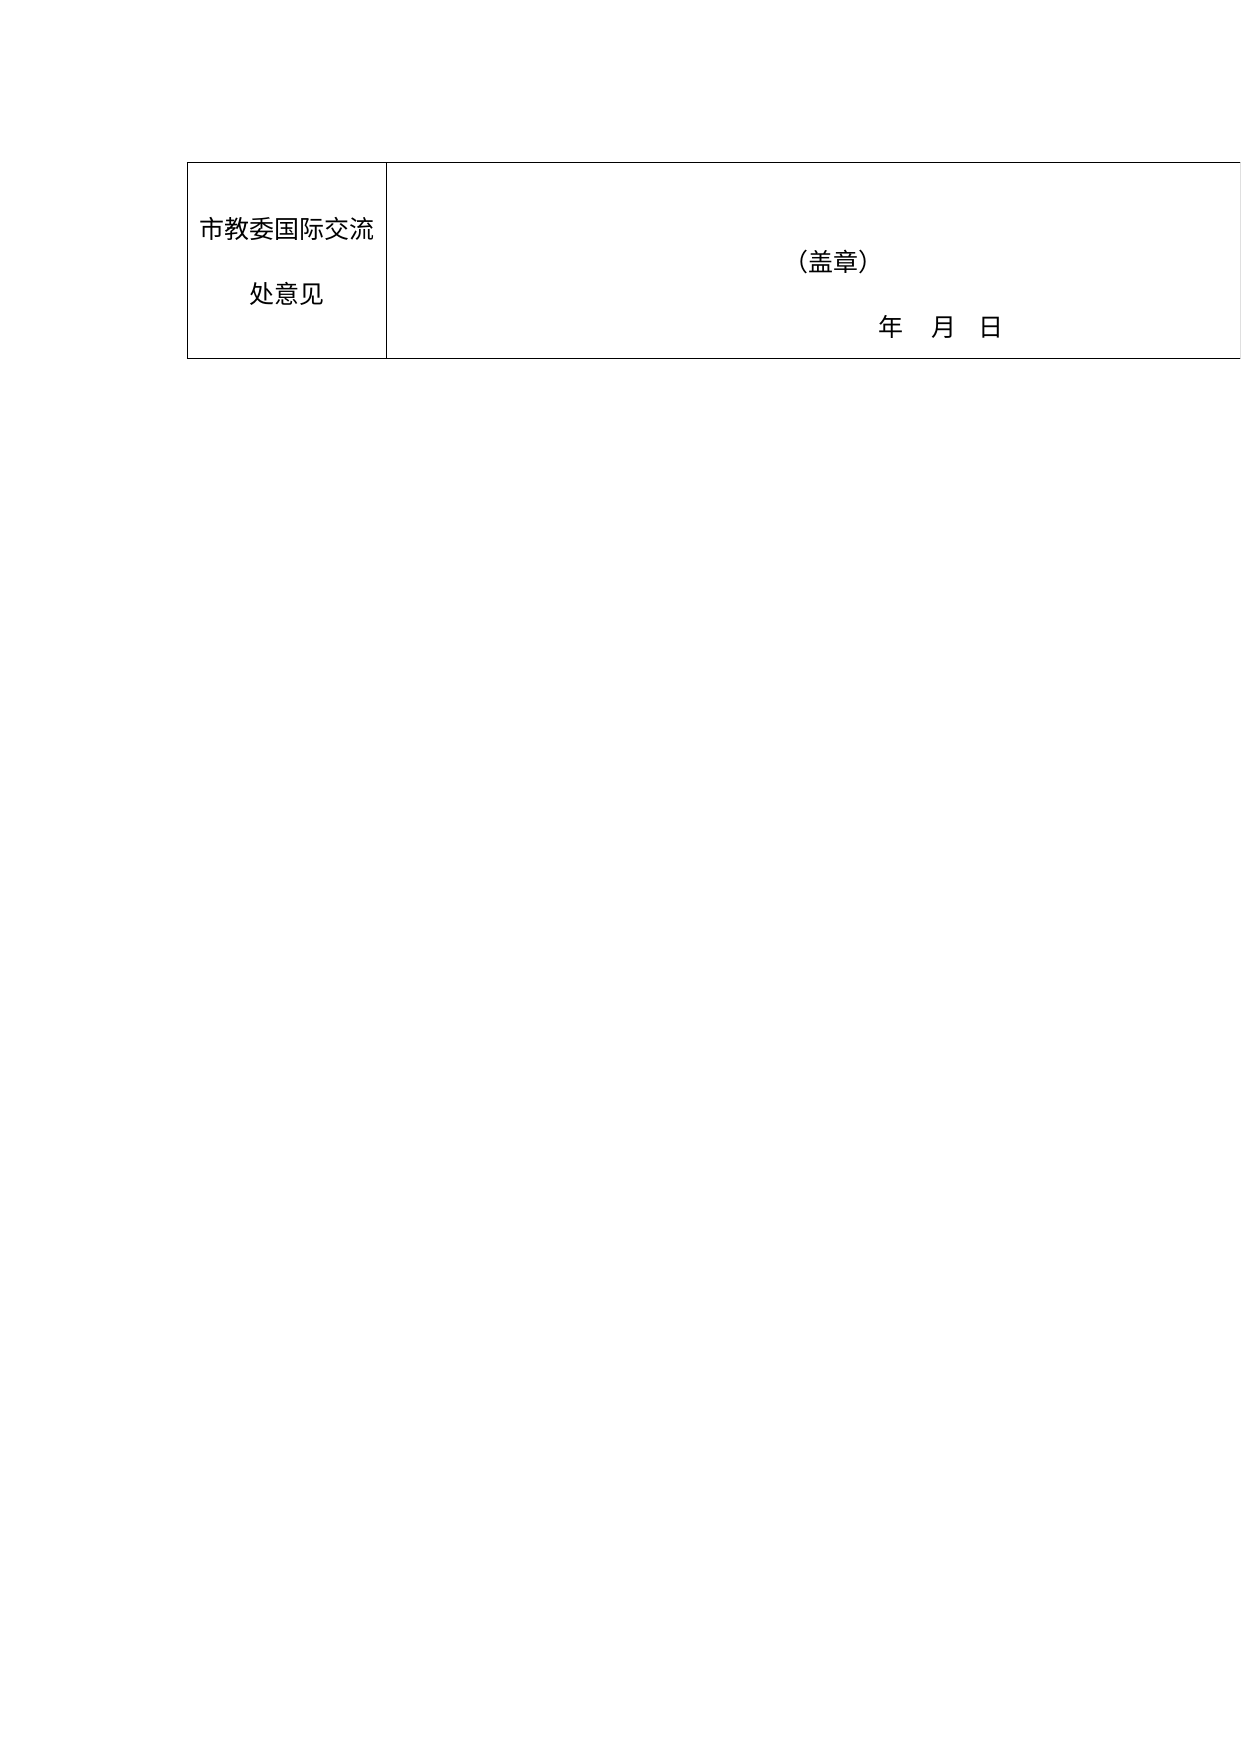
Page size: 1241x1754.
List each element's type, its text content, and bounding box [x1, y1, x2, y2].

table_cell 市教委国际交流处意见 [188, 163, 386, 358]
table_cell （盖章） 年 月 日 [387, 163, 1240, 358]
